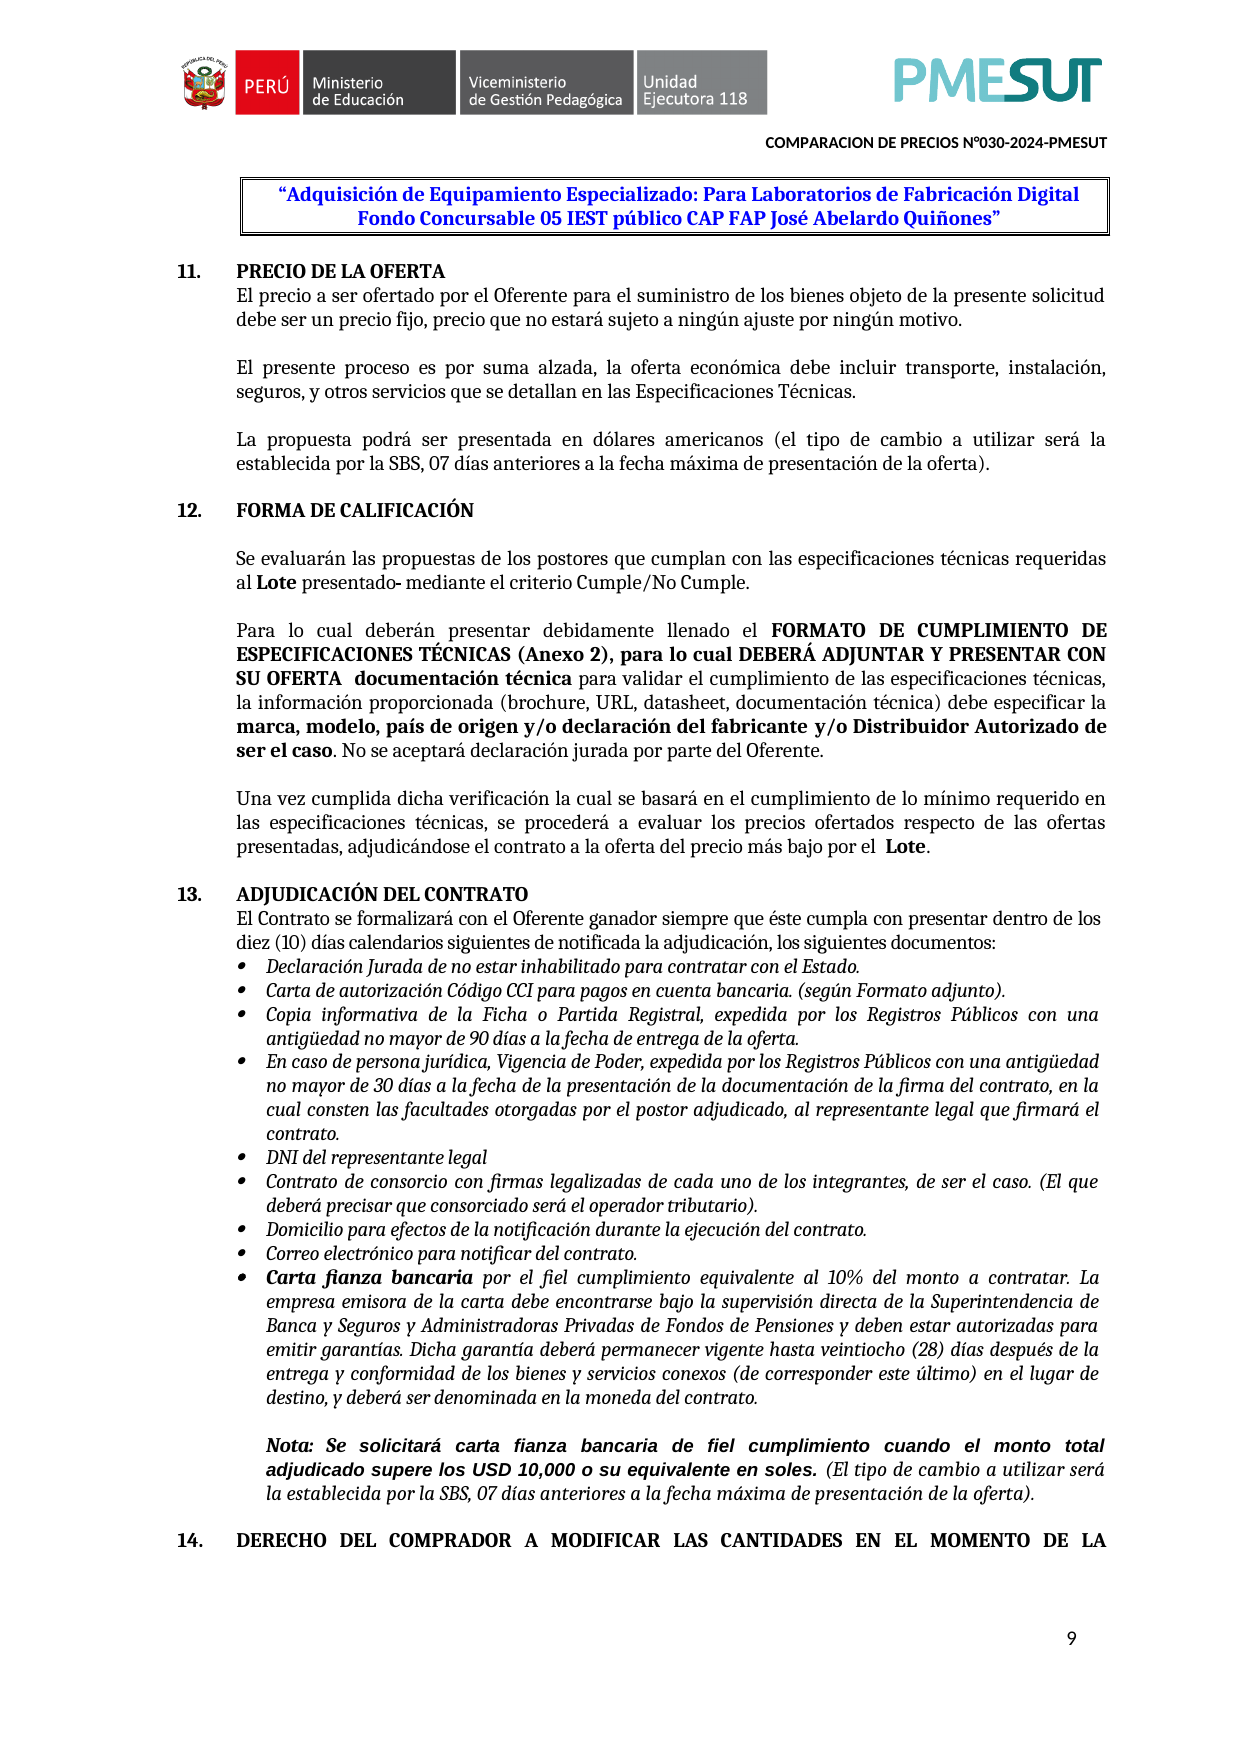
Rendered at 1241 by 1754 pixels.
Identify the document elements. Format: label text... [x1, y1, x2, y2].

list Domicilio para efectos de la notificación durante la ejecución del contrato. [236, 1218, 1102, 1242]
list Contrato de consorcio con firmas legalizadas de cada uno de los integrantes, de ser el caso. (El que deberá precisar que consorciado será el operador tributario). [236, 1170, 1102, 1218]
list Declaración Jurada de no estar inhabilitado para contratar con el Estado. [236, 954, 1102, 978]
text Se evaluarán las propuestas de los postores que cumplan con las especificaciones técnicas requeridas al Lote presentado mediante el criterio Cumple/No Cumple. [236, 547, 1107, 595]
text La propuesta podrá ser presentada en dólares americanos (el tipo de cambio a utilizar será la establecida por la SBS, 07 días anteriores a la fecha máxima de presentación de la oferta). [236, 427, 1107, 475]
text Nota: Se solicitará carta fianza bancaria de fiel cumplimiento cuando el monto total adjudicado supere los USD 10,000 o su equivalente en soles. (El tipo de cambio a utilizar será la establecida por la SBS, 07 días anteriores a la fecha máxima de presentación de la oferta). [266, 1433, 1107, 1505]
text Una vez cumplida dicha verificación la cual se basará en el cumplimiento de lo mínimo requerido en las especificaciones técnicas, se procederá a evaluar los precios ofertados respecto de las ofertas presentadas, adjudicándose el contrato a la oferta del precio más bajo por el Lote. [236, 787, 1107, 858]
list Carta de autorización Código CCI para pagos en cuenta bancaria. (según Formato adjunto). [236, 978, 1102, 1002]
list DNI del representante legal [236, 1146, 1102, 1170]
picture [886, 56, 1108, 105]
text Para lo cual deberán presentar debidamente llenado el FORMATO DE CUMPLIMIENTO DE ESPECIFICACIONES TÉCNICAS (Anexo 2), para lo cual DEBERÁ ADJUNTAR Y PRESENTAR CON SU OFERTA documentación técnica para validar el cumplimiento de las especificaciones técnicas, la información proporcionada (brochure, URL, datasheet, documentación técnica) debe especificar la marca, modelo, país de origen y/o declaración del fabricante y/o Distribuidor Autorizado de ser el caso. No se aceptará declaración jurada por parte del Oferente. [236, 619, 1107, 763]
list ADJUDICACIÓN DEL CONTRATO [177, 882, 1107, 906]
text El precio a ser ofertado por el Oferente para el suministro de los bienes objeto de la presente solicitud debe ser un precio fijo, precio que no estará sujeto a ningún ajuste por ningún motivo. [236, 283, 1107, 331]
list PRECIO DE LA OFERTA [177, 259, 1107, 283]
text “Adquisición de Equipamiento Especializado: Para Laboratorios de Fabricación Digital Fondo Concursable 05 IEST público CAP FAP José Abelardo Quiñones” [243, 180, 1107, 232]
list En caso de persona jurídica, Vigencia de Poder, expedida por los Registros Públicos con una antigüedad no mayor de 30 días a la fecha de la presentación de la documentación de la firma del contrato, en la cual consten las facultades otorgadas por el postor adjudicado, al representante legal que firmará el contrato. [236, 1050, 1102, 1146]
text El Contrato se formalizará con el Oferente ganador siempre que éste cumpla con presentar dentro de los diez (10) días calendarios siguientes de notificada la adjudicación, los siguientes documentos: [236, 906, 1102, 954]
list Correo electrónico para notificar del contrato. [236, 1242, 1102, 1266]
picture [175, 46, 772, 119]
list Carta fianza bancaria por el fiel cumplimiento equivalente al 10% del monto a contratar. La empresa emisora de la carta debe encontrarse bajo la supervisión directa de la Superintendencia de Banca y Seguros y Administradoras Privadas de Fondos de Pensiones y deben estar autorizadas para emitir garantías. Dicha garantía deberá permanecer vigente hasta veintiocho (28) días después de la entrega y conformidad de los bienes y servicios conexos (de corresponder este último) en el lugar de destino, y deberá ser denominada en la moneda del contrato. [236, 1266, 1102, 1409]
text El presente proceso es por suma alzada, la oferta económica debe incluir transporte, instalación, seguros, y otros servicios que se detallan en las Especificaciones Técnicas. [236, 355, 1107, 403]
list FORMA DE CALIFICACIÓN [177, 499, 1107, 523]
list Copia informativa de la Ficha o Partida Registral, expedida por los Registros Públicos con una antigüedad no mayor de 90 días a la fecha de entrega de la oferta. [236, 1002, 1102, 1050]
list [177, 1529, 1107, 1553]
